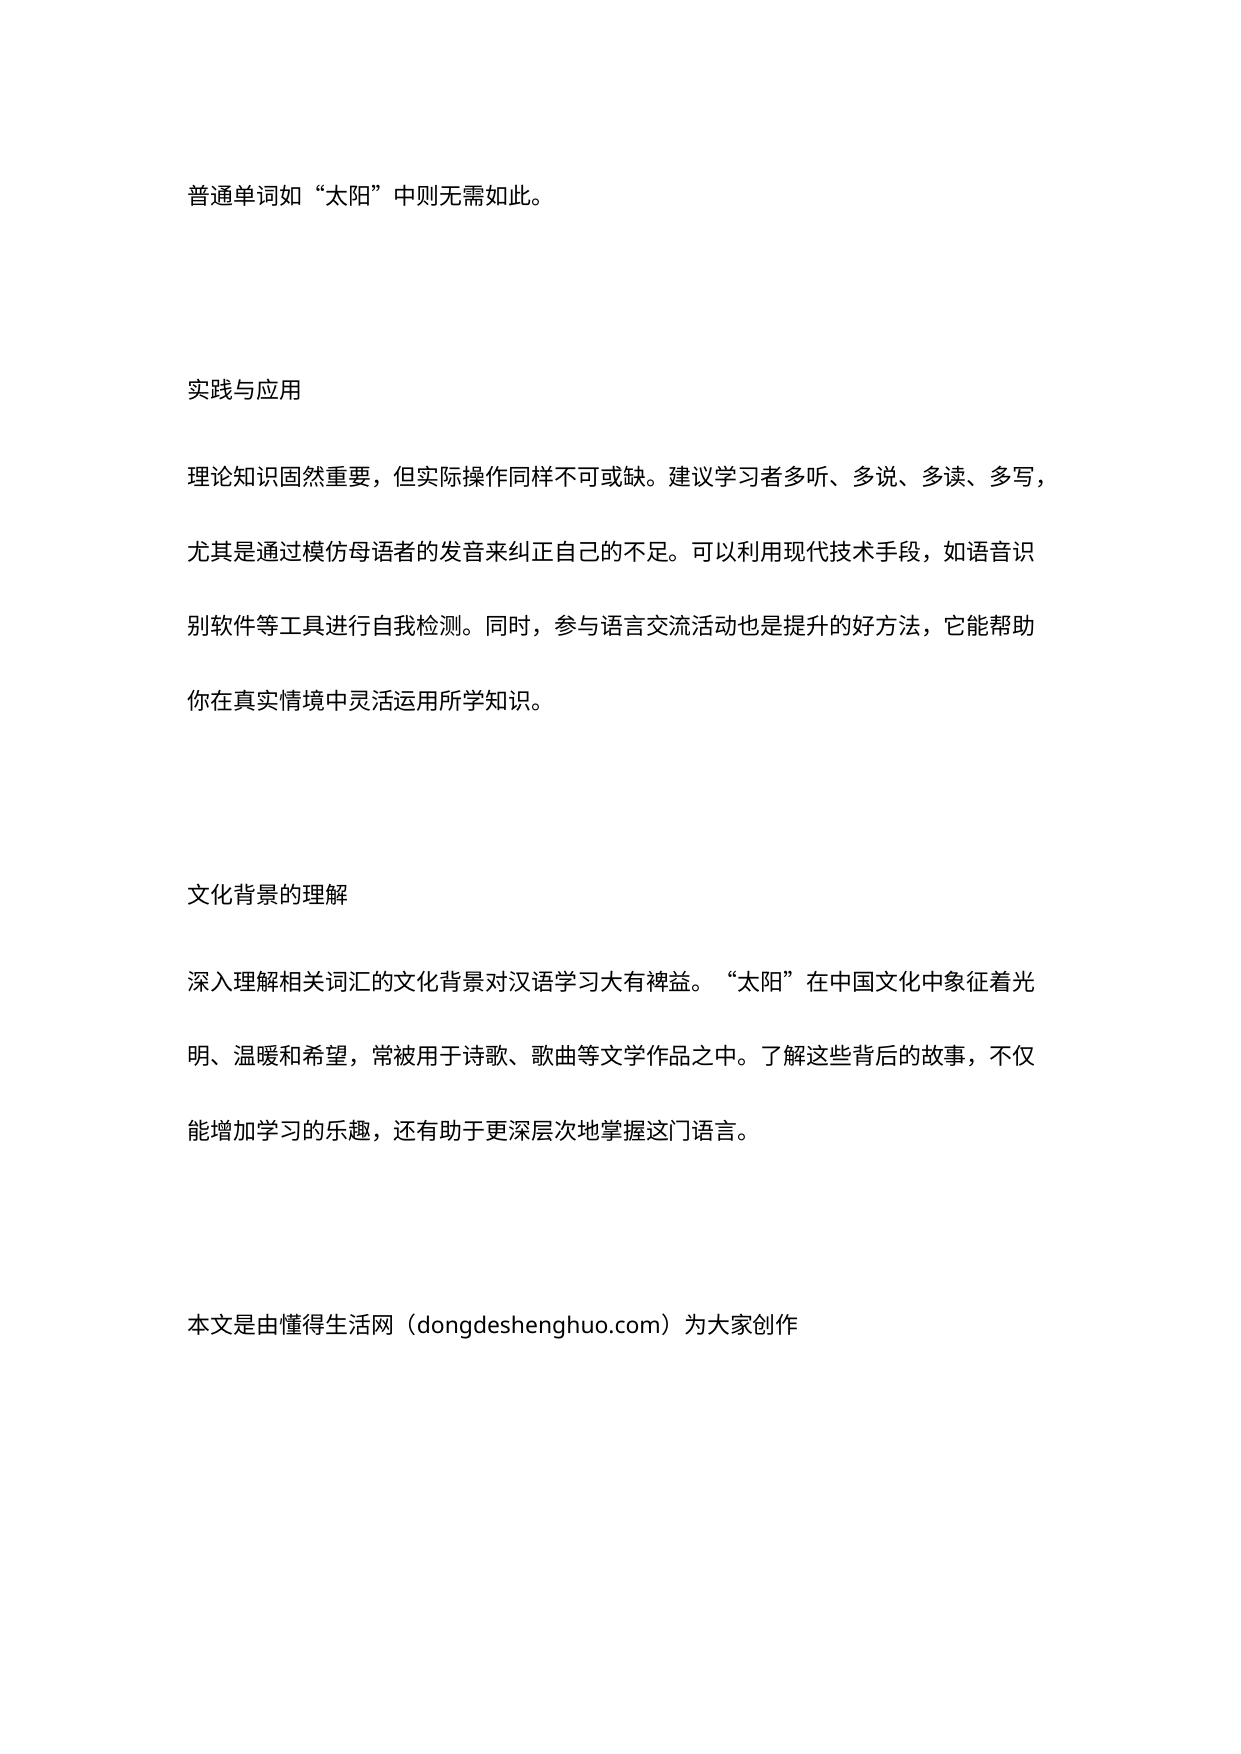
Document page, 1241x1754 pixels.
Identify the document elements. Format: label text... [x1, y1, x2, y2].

text 实践与应用 [187, 356, 1053, 421]
text 理论知识固然重要，但实际操作同样不可或缺。建议学习者多听、多说、多读、多写，尤其是通过模仿母语者的发音来纠正自己的不足。可以利用现代技术手段，如语音识别软件等工具进行自我检测。同时，参与语言交流活动也是提升的好方法，它能帮助你在真实情境中灵活运用所学知识。 [187, 443, 1053, 732]
text 文化背景的理解 [187, 861, 1053, 926]
text 本文是由懂得生活网（dongdeshenghuo.com）为大家创作 [187, 1291, 1053, 1356]
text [187, 162, 1053, 227]
text 深入理解相关词汇的文化背景对汉语学习大有裨益。“太阳”在中国文化中象征着光明、温暖和希望，常被用于诗歌、歌曲等文学作品之中。了解这些背后的故事，不仅能增加学习的乐趣，还有助于更深层次地掌握这门语言。 [187, 948, 1053, 1162]
